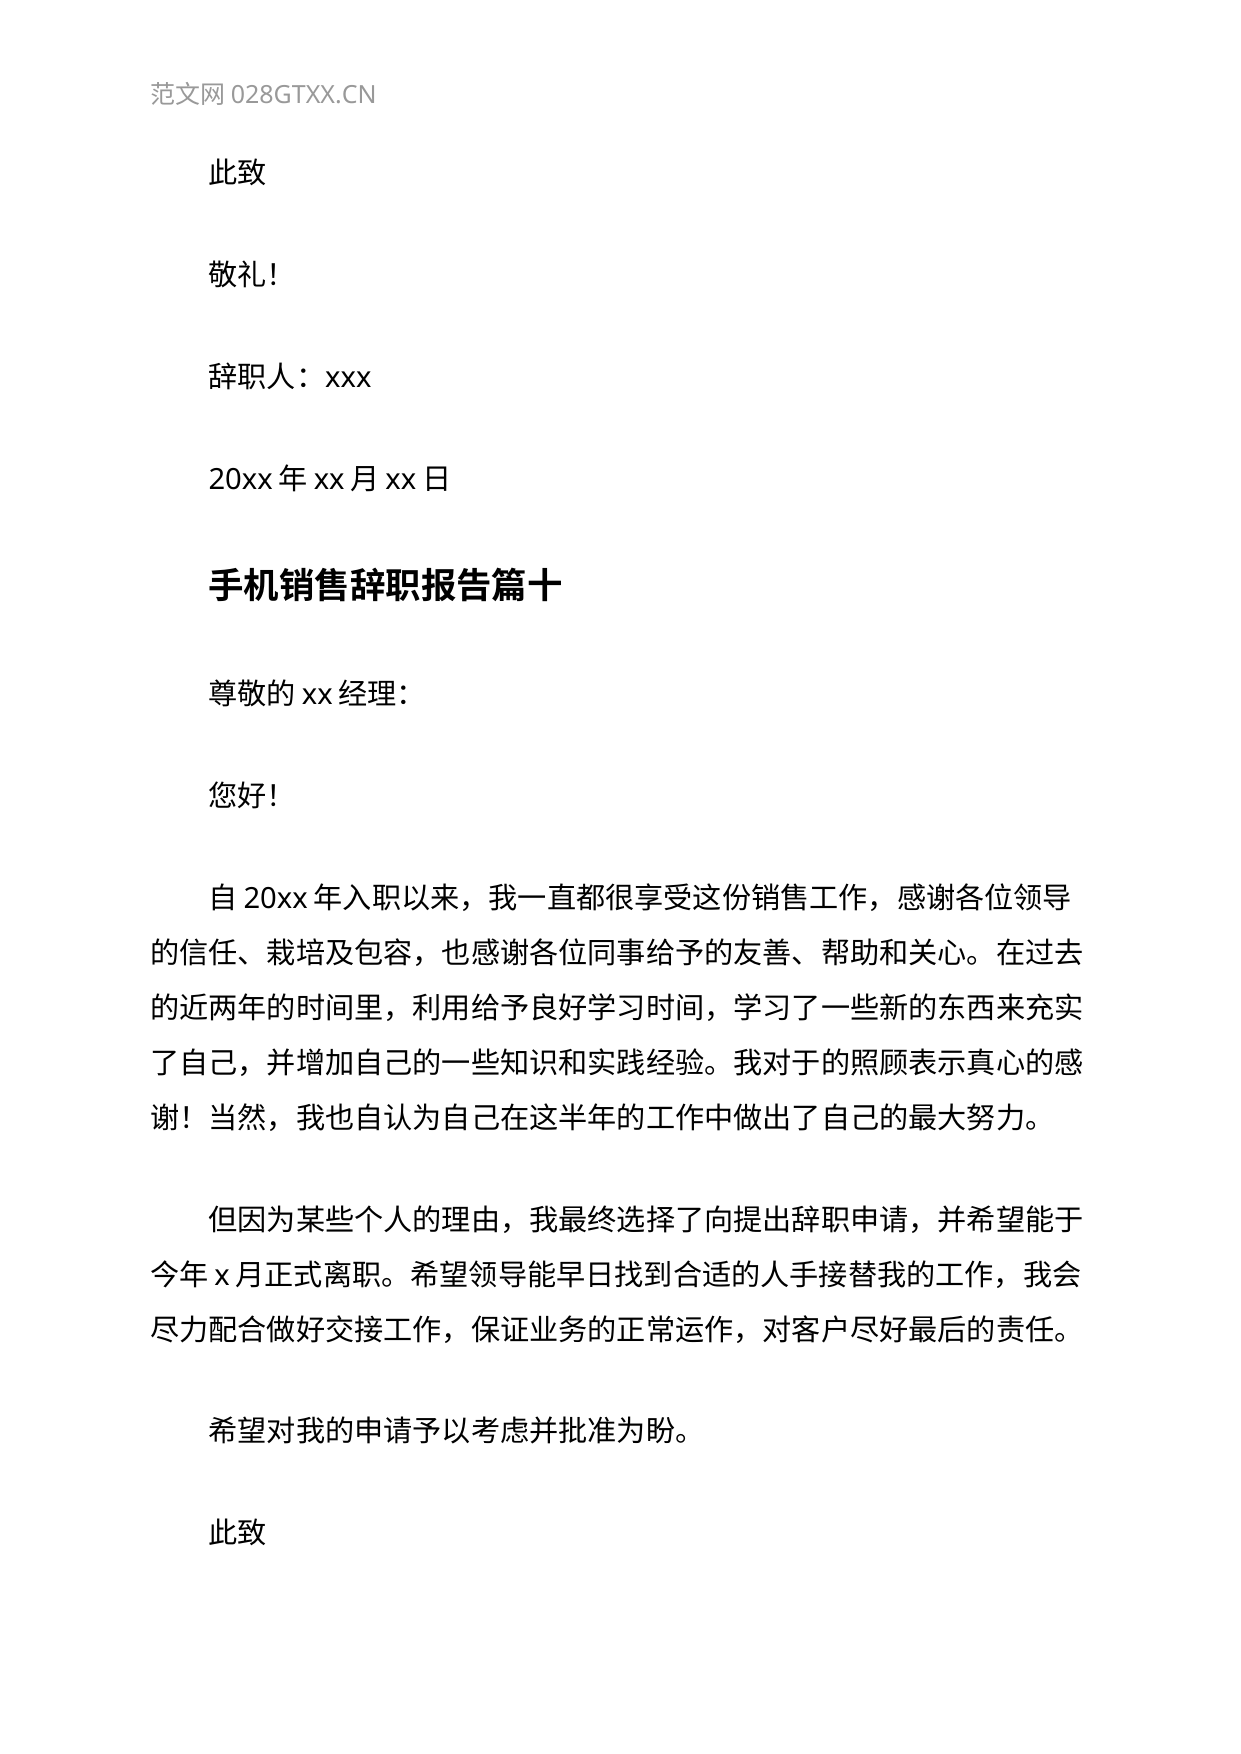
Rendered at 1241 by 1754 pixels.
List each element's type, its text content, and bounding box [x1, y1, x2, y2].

text 手机销售辞职报告篇十 [150, 557, 1090, 609]
text 此致 [150, 150, 1090, 192]
text 敬礼！ [150, 252, 1090, 294]
text 辞职人：xxx [150, 353, 1090, 396]
text 但因为某些个人的理由，我最终选择了向提出辞职申请，并希望能于今年x月正式离职。希望领导能早日找到合适的人手接替我的工作，我会尽力配合做好交接工作，保证业务的正常运作，对客户尽好最后的责任。 [150, 1196, 1090, 1348]
text 20xx年xx月xx日 [150, 456, 1090, 498]
text 您好！ [150, 773, 1090, 815]
text 希望对我的申请予以考虑并批准为盼。 [150, 1408, 1090, 1450]
text 自20xx年入职以来，我一直都很享受这份销售工作，感谢各位领导的信任、栽培及包容，也感谢各位同事给予的友善、帮助和关心。在过去的近两年的时间里，利用给予良好学习时间，学习了一些新的东西来充实了自己，并增加自己的一些知识和实践经验。我对于的照顾表示真心的感谢！当然，我也自认为自己在这半年的工作中做出了自己的最大努力。 [150, 875, 1090, 1137]
text 此致 [150, 1509, 1090, 1552]
text 尊敬的xx经理： [150, 671, 1090, 713]
